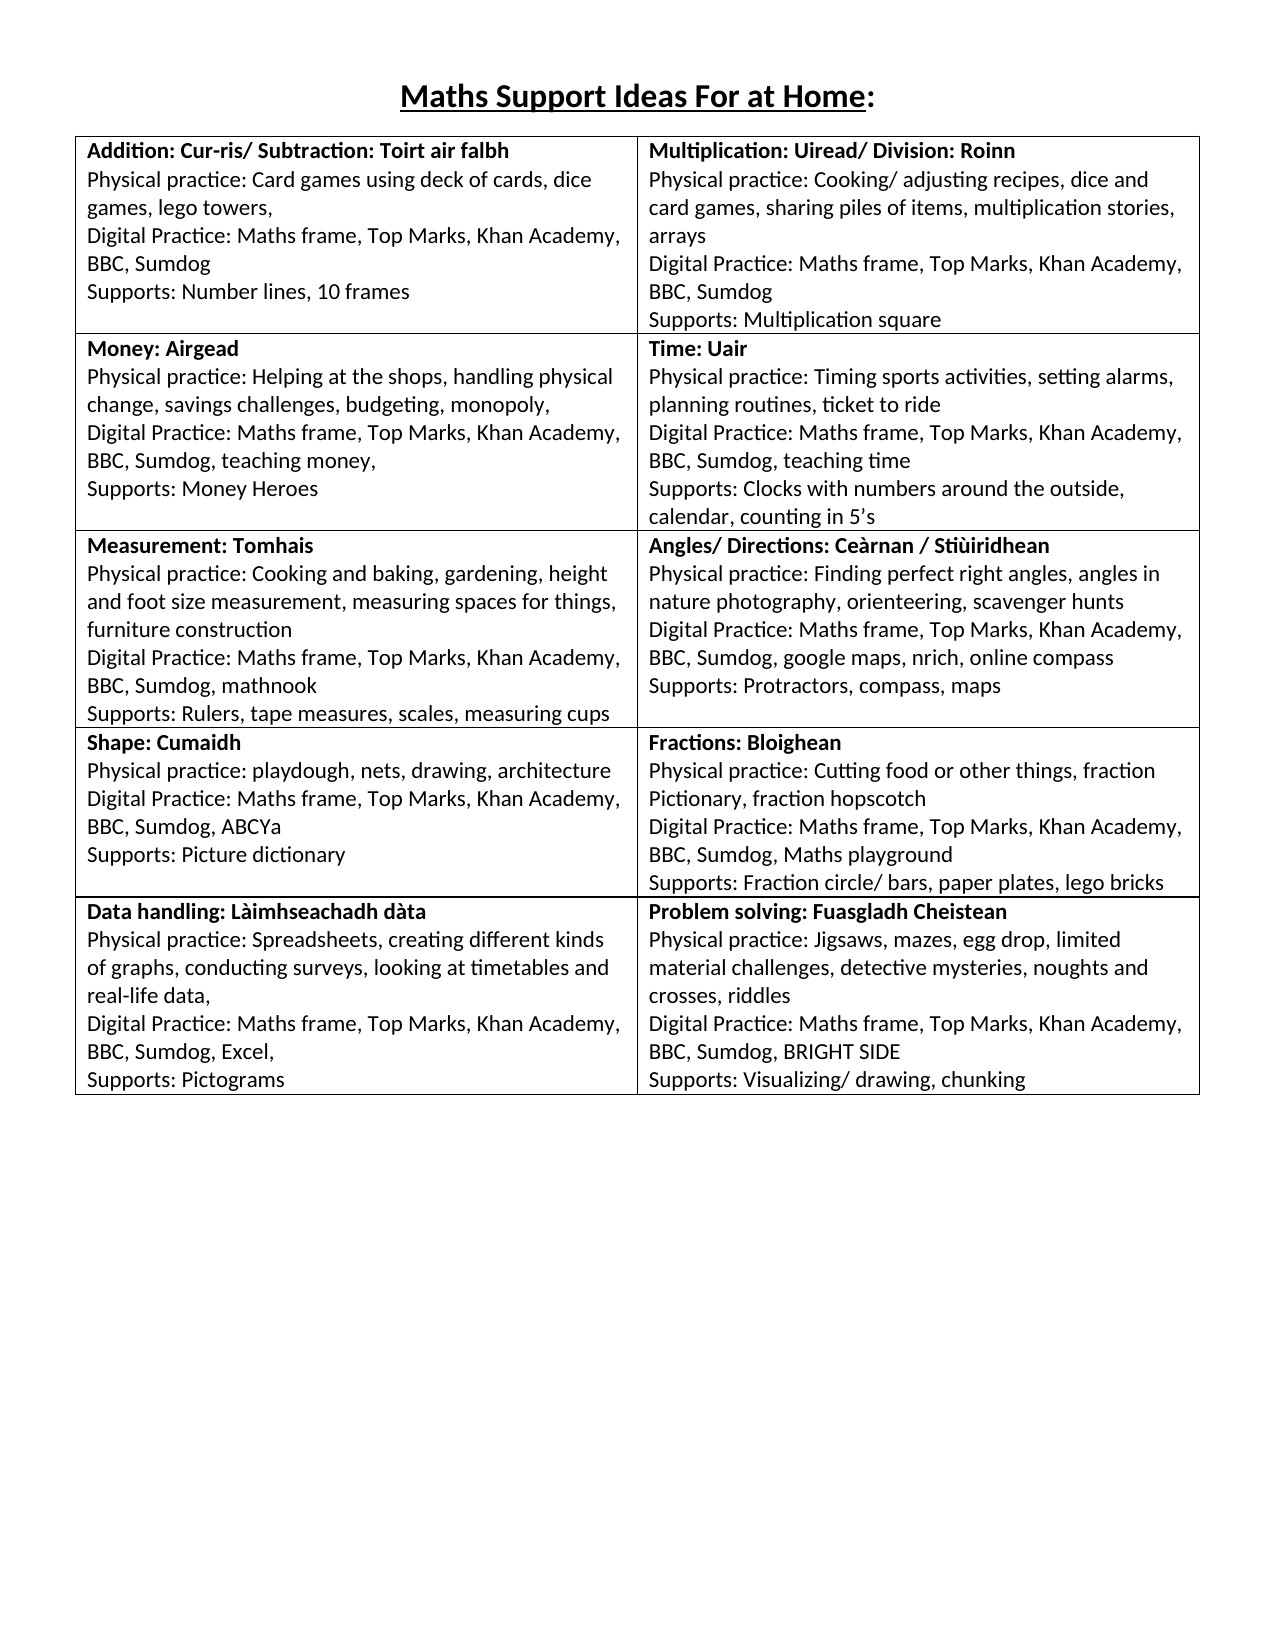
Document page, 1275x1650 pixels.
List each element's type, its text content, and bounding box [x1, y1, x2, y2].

text Maths Support Ideas For at Home: [75, 75, 1200, 116]
table_cell Time: Uair Physical practice: Timing sports activities, setting alarms, planning routines, ticket to ride Digital Practice: Maths frame, Top Marks, Khan Academy, BBC, Sumdog, teaching time Supports: Clocks with numbers around the outside, calendar, counting in 5’s [638, 334, 1199, 530]
table_cell Shape: Cumaidh Physical practice: playdough, nets, drawing, architecture Digital Practice: Maths frame, Top Marks, Khan Academy, BBC, Sumdog, ABCYa Supports: Picture dictionary [76, 728, 637, 896]
table_header Multiplication: Uiread/ Division: Roinn Physical practice: Cooking/ adjusting recipes, dice and card games, sharing piles of items, multiplication stories, arrays Digital Practice: Maths frame, Top Marks, Khan Academy, BBC, Sumdog Supports: Multiplication square [638, 137, 1199, 333]
table_header Addition: Cur-ris/ Subtraction: Toirt air falbh Physical practice: Card games using deck of cards, dice games, lego towers, Digital Practice: Maths frame, Top Marks, Khan Academy, BBC, Sumdog Supports: Number lines, 10 frames [76, 137, 637, 333]
table_cell Fractions: Bloighean Physical practice: Cutting food or other things, fraction Pictionary, fraction hopscotch Digital Practice: Maths frame, Top Marks, Khan Academy, BBC, Sumdog, Maths playground Supports: Fraction circle/ bars, paper plates, lego bricks [638, 728, 1199, 896]
table_cell Measurement: Tomhais Physical practice: Cooking and baking, gardening, height and foot size measurement, measuring spaces for things, furniture construction Digital Practice: Maths frame, Top Marks, Khan Academy, BBC, Sumdog, mathnook Supports: Rulers, tape measures, scales, measuring cups [76, 531, 637, 727]
table_cell Angles/ Directions: Ceàrnan / Stiùiridhean Physical practice: Finding perfect right angles, angles in nature photography, orienteering, scavenger hunts Digital Practice: Maths frame, Top Marks, Khan Academy, BBC, Sumdog, google maps, nrich, online compass Supports: Protractors, compass, maps [638, 531, 1199, 727]
table_cell Data handling: Làimhseachadh dàta Physical practice: Spreadsheets, creating different kinds of graphs, conducting surveys, looking at timetables and real-life data, Digital Practice: Maths frame, Top Marks, Khan Academy, BBC, Sumdog, Excel, Supports: Pictograms [76, 898, 637, 1093]
table_cell Money: Airgead Physical practice: Helping at the shops, handling physical change, savings challenges, budgeting, monopoly, Digital Practice: Maths frame, Top Marks, Khan Academy, BBC, Sumdog, teaching money, Supports: Money Heroes [76, 334, 637, 530]
table_cell Problem solving: Fuasgladh Cheistean Physical practice: Jigsaws, mazes, egg drop, limited material challenges, detective mysteries, noughts and crosses, riddles Digital Practice: Maths frame, Top Marks, Khan Academy, BBC, Sumdog, BRIGHT SIDE Supports: Visualizing/ drawing, chunking [638, 898, 1199, 1093]
